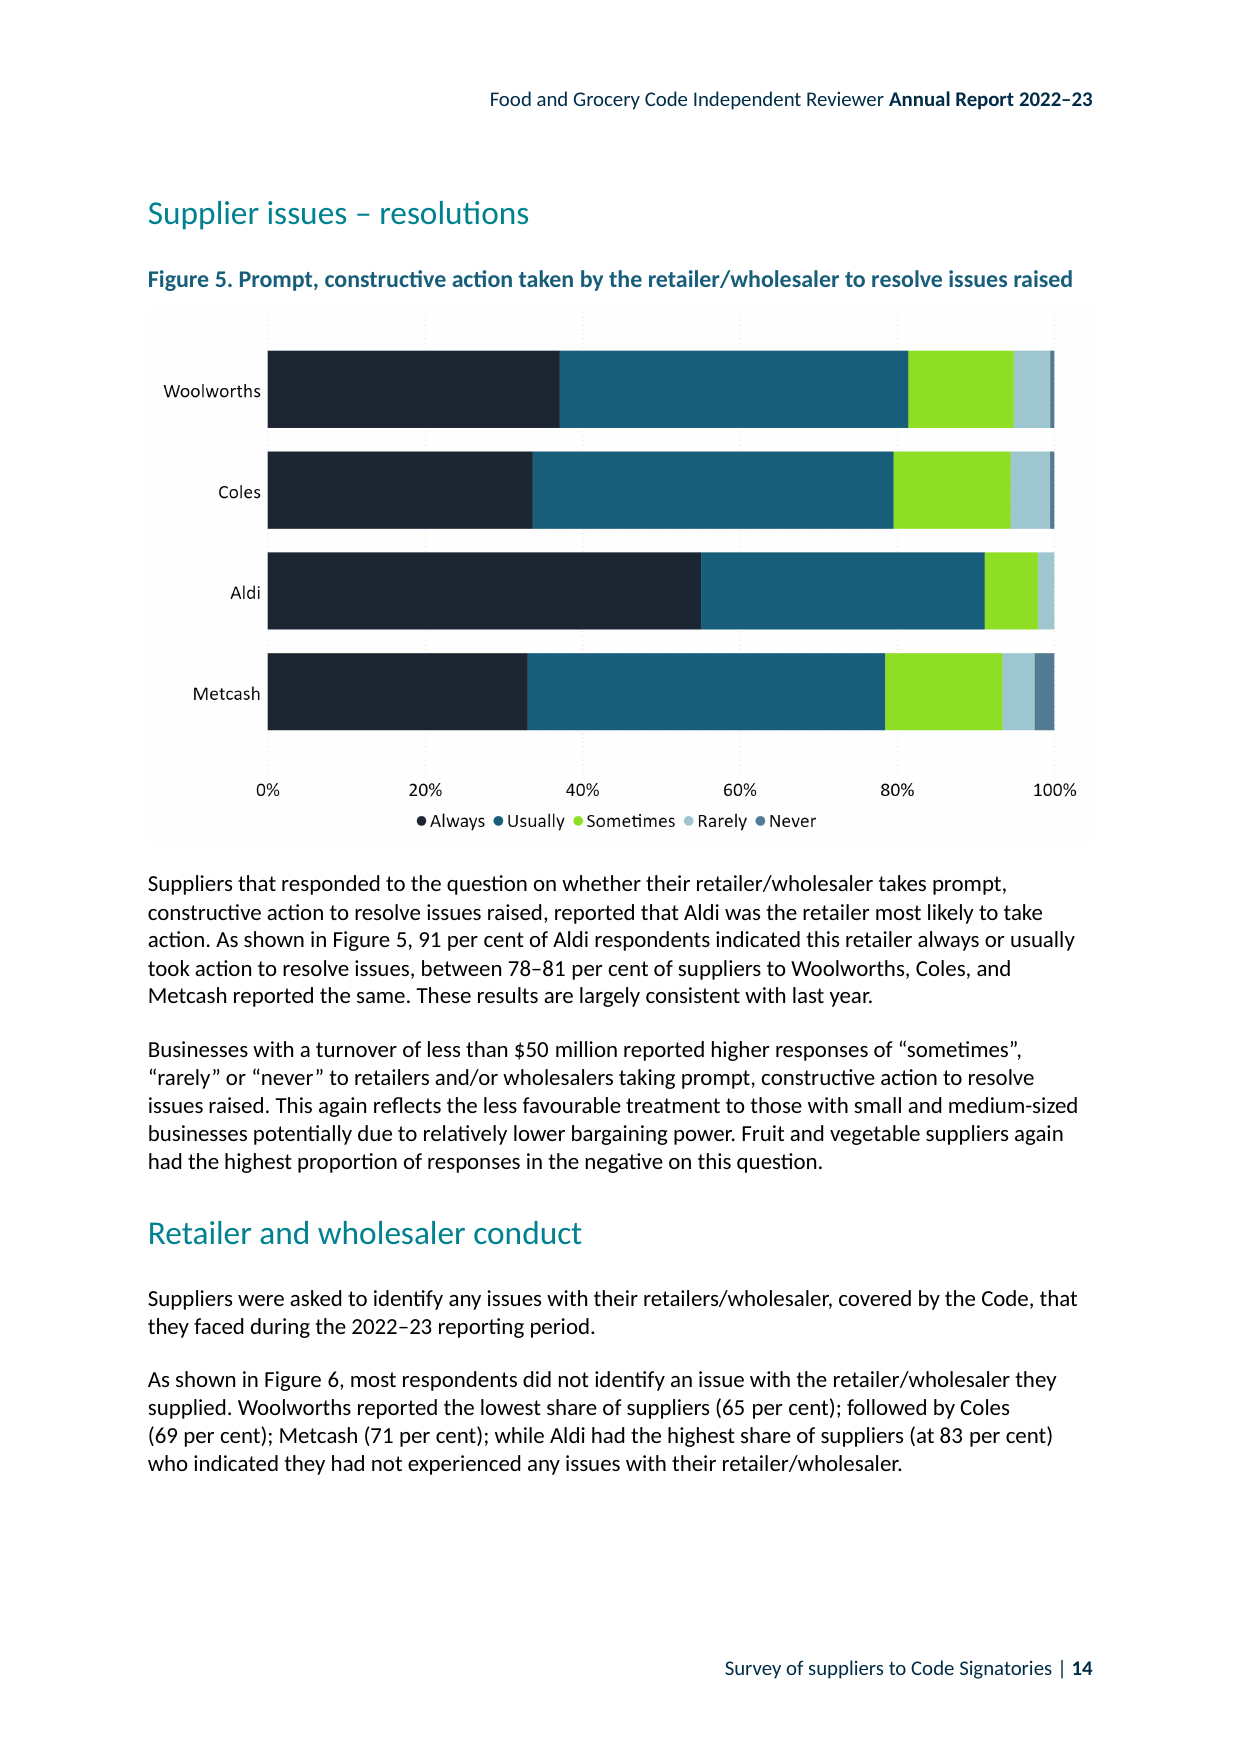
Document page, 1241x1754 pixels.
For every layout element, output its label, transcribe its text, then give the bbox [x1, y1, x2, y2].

subtitle Figure 5. Prompt, constructive action taken by the retailer/wholesaler to resolve issues raised [148, 264, 1092, 293]
text Suppliers were asked to identify any issues with their retailers/wholesaler, covered by the Code, that they faced during the 2022–23 reporting period. [148, 1284, 1092, 1340]
text Businesses with a turnover of less than $50 million reported higher responses of “sometimes”, “rarely” or “never” to retailers and/or wholesalers taking prompt, constructive action to resolve issues raised. This again reflects the less favourable treatment to those with small and medium-sized businesses potentially due to relatively lower bargaining power. Fruit and vegetable suppliers again had the highest proportion of responses in the negative on this question. [148, 1035, 1092, 1175]
picture [147, 305, 1093, 845]
text As shown in Figure 6, most respondents did not identify an issue with the retailer/wholesaler they supplied. Woolworths reported the lowest share of suppliers (65 per cent); followed by Coles (69 per cent); Metcash (71 per cent); while Aldi had the highest share of suppliers (at 83 per cent) who indicated they had not experienced any issues with their retailer/wholesaler. [148, 1365, 1092, 1477]
subtitle Retailer and wholesaler conduct [148, 1212, 1092, 1253]
text Suppliers that responded to the question on whether their retailer/wholesaler takes prompt, constructive action to resolve issues raised, reported that Aldi was the retailer most likely to take action. As shown in Figure 5, 91 per cent of Aldi respondents indicated this retailer always or usually took action to resolve issues, between 78–81 per cent of suppliers to Woolworths, Coles, and Metcash reported the same. These results are largely consistent with last year. [148, 869, 1092, 1010]
subtitle Supplier issues – resolutions [148, 192, 1092, 233]
